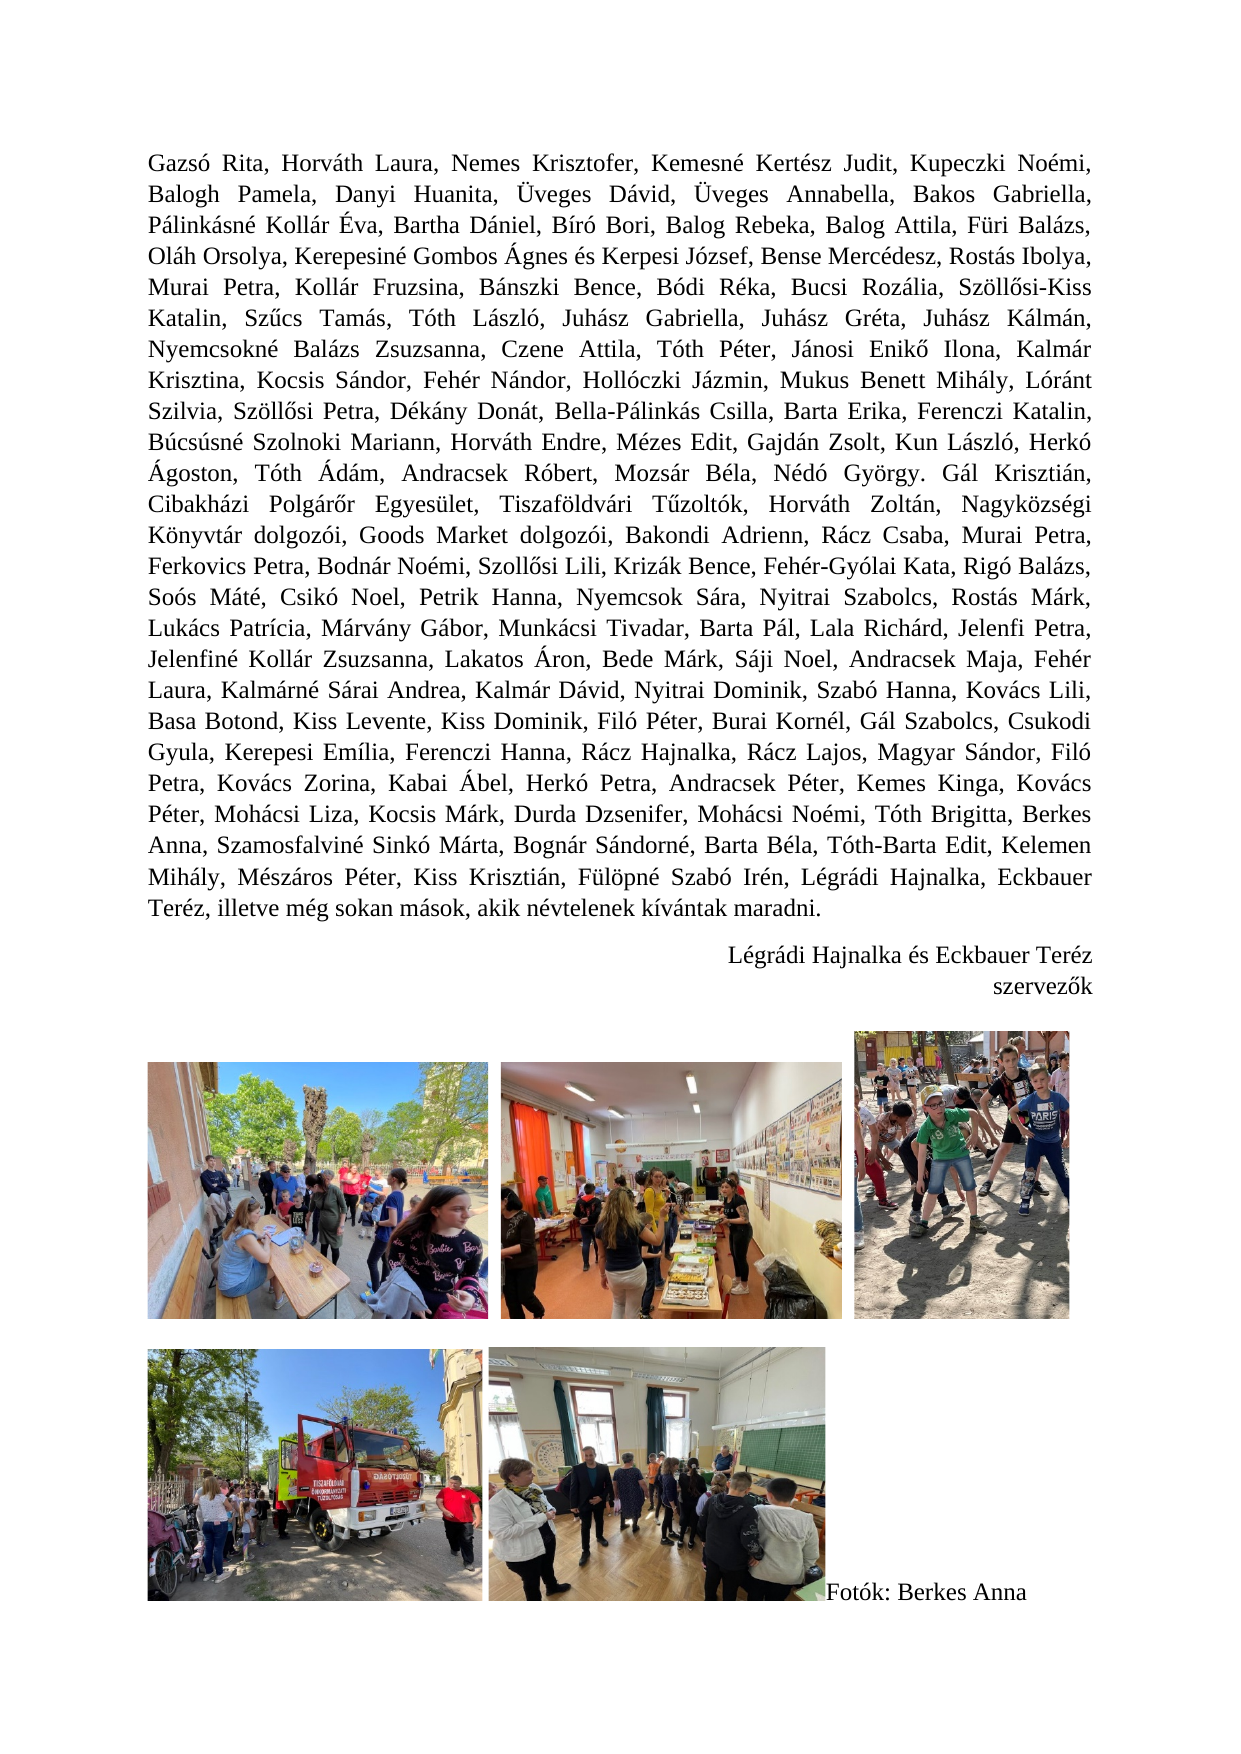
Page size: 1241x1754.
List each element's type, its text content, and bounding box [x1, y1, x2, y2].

picture [500, 1062, 842, 1319]
picture [488, 1347, 826, 1601]
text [148, 148, 1093, 921]
text Légrádi Hajnalka és Eckbauer Teréz [148, 940, 1093, 969]
text szervezők [148, 971, 1093, 1000]
picture [147, 1349, 483, 1601]
picture [147, 1062, 489, 1319]
picture [854, 1031, 1070, 1319]
